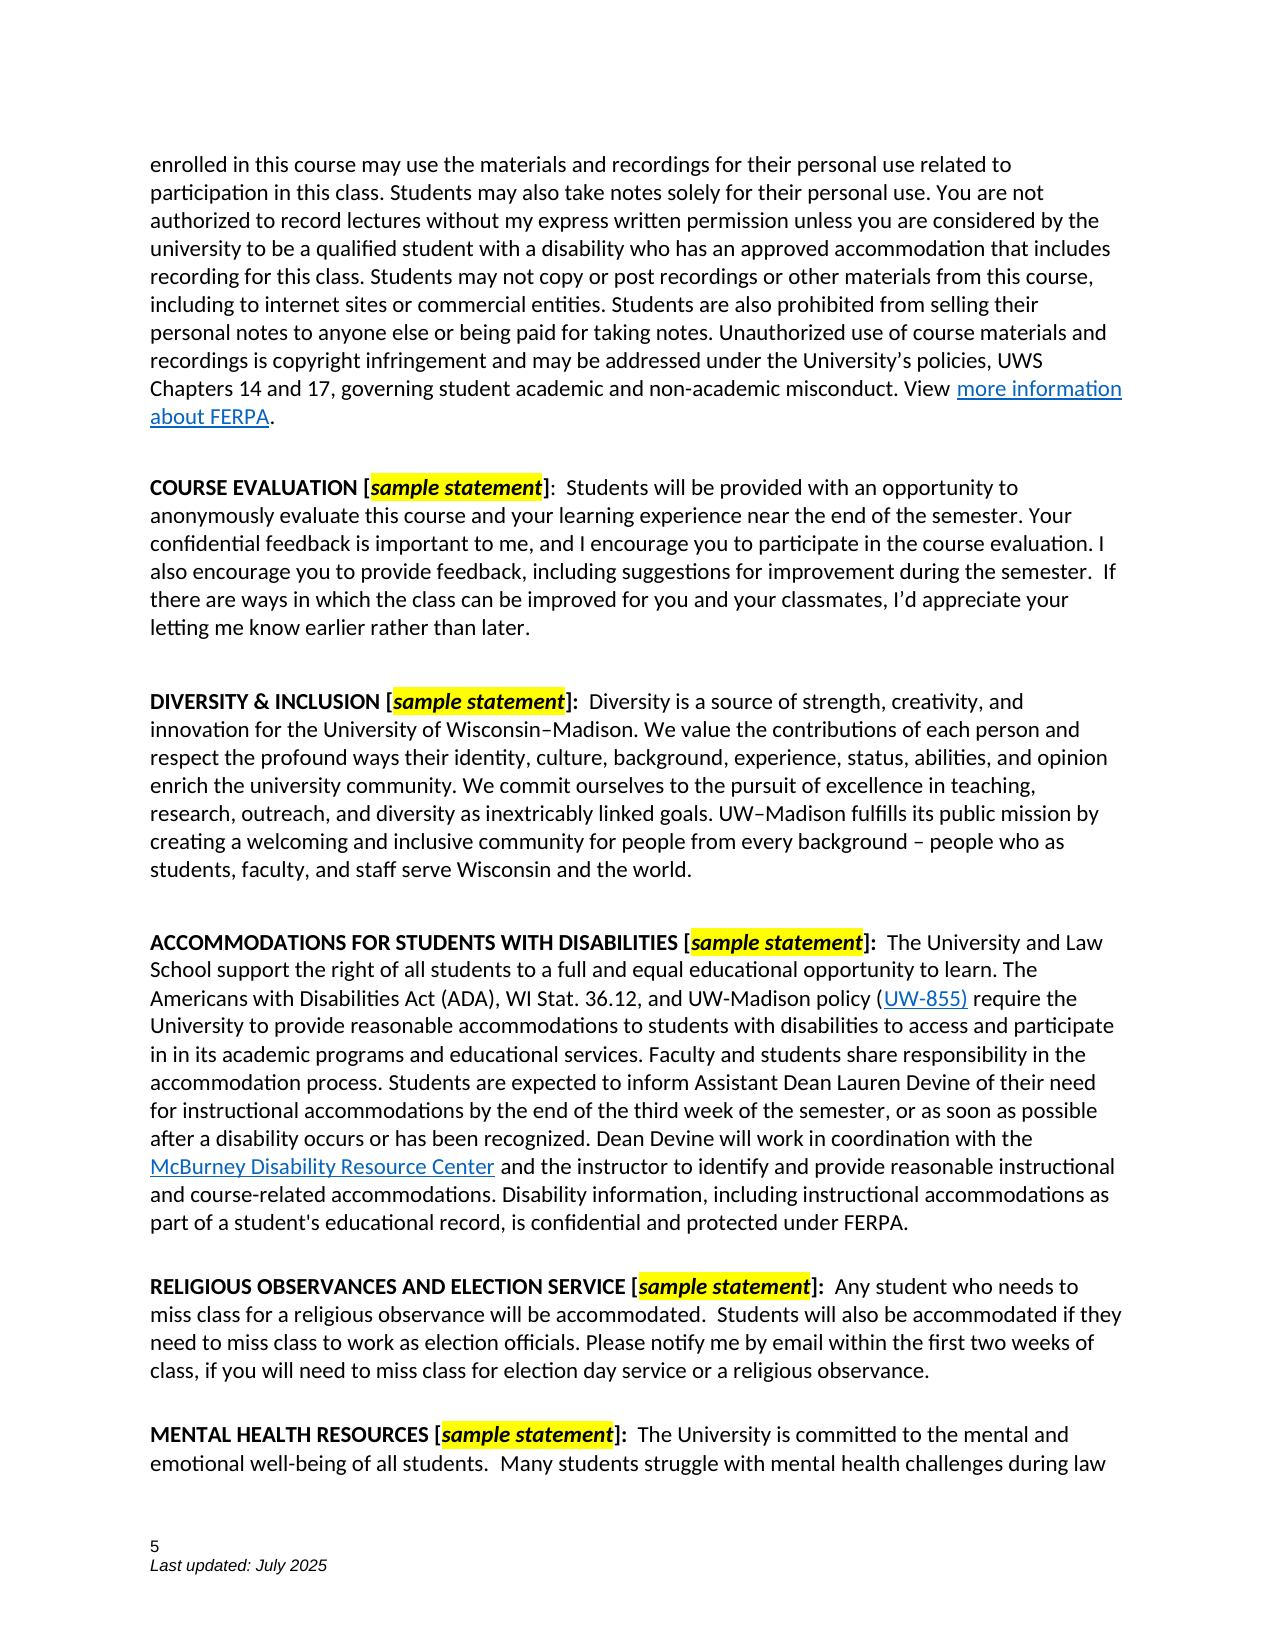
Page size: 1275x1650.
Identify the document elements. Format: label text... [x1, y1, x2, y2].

text ACCOMMODATIONS FOR STUDENTS WITH DISABILITIES [sample statement]: The University and Law School support the right of all students to a full and equal educational opportunity to learn. The Americans with Disabilities Act (ADA), WI Stat. 36.12, and UW-Madison policy (UW-855) require the University to provide reasonable accommodations to students with disabilities to access and participate in in its academic programs and educational services. Faculty and students share responsibility in the accommodation process. Students are expected to inform Assistant Dean Lauren Devine of their need for instructional accommodations by the end of the third week of the semester, or as soon as possible after a disability occurs or has been recognized. Dean Devine will work in coordination with the McBurney Disability Resource Center and the instructor to identify and provide reasonable instructional and course-related accommodations. Disability information, including instructional accommodations as part of a student's educational record, is confidential and protected under FERPA. [150, 928, 1125, 1236]
text DIVERSITY & INCLUSION [sample statement]: Diversity is a source of strength, creativity, and innovation for the University of Wisconsin–Madison. We value the contributions of each person and respect the profound ways their identity, culture, background, experience, status, abilities, and opinion enrich the university community. We commit ourselves to the pursuit of excellence in teaching, research, outreach, and diversity as inextricably linked goals. UW–Madison fulfills its public mission by creating a welcoming and inclusive community for people from every background – people who as students, faculty, and staff serve Wisconsin and the world. [150, 687, 1125, 883]
text COURSE EVALUATION [sample statement]: Students will be provided with an opportunity to anonymously evaluate this course and your learning experience near the end of the semester. Your confidential feedback is important to me, and I encourage you to participate in the course evaluation. I also encourage you to provide feedback, including suggestions for improvement during the semester. If there are ways in which the class can be improved for you and your classmates, I’d appreciate your letting me know earlier rather than later. [150, 473, 1125, 641]
text RELIGIOUS OBSERVANCES AND ELECTION SERVICE [sample statement]: Any student who needs to miss class for a religious observance will be accommodated. Students will also be accommodated if they need to miss class to work as election officials. Please notify me by email within the first two weeks of class, if you will need to miss class for election day service or a religious observance. [150, 1244, 1125, 1384]
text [150, 1393, 1125, 1477]
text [150, 150, 1125, 430]
